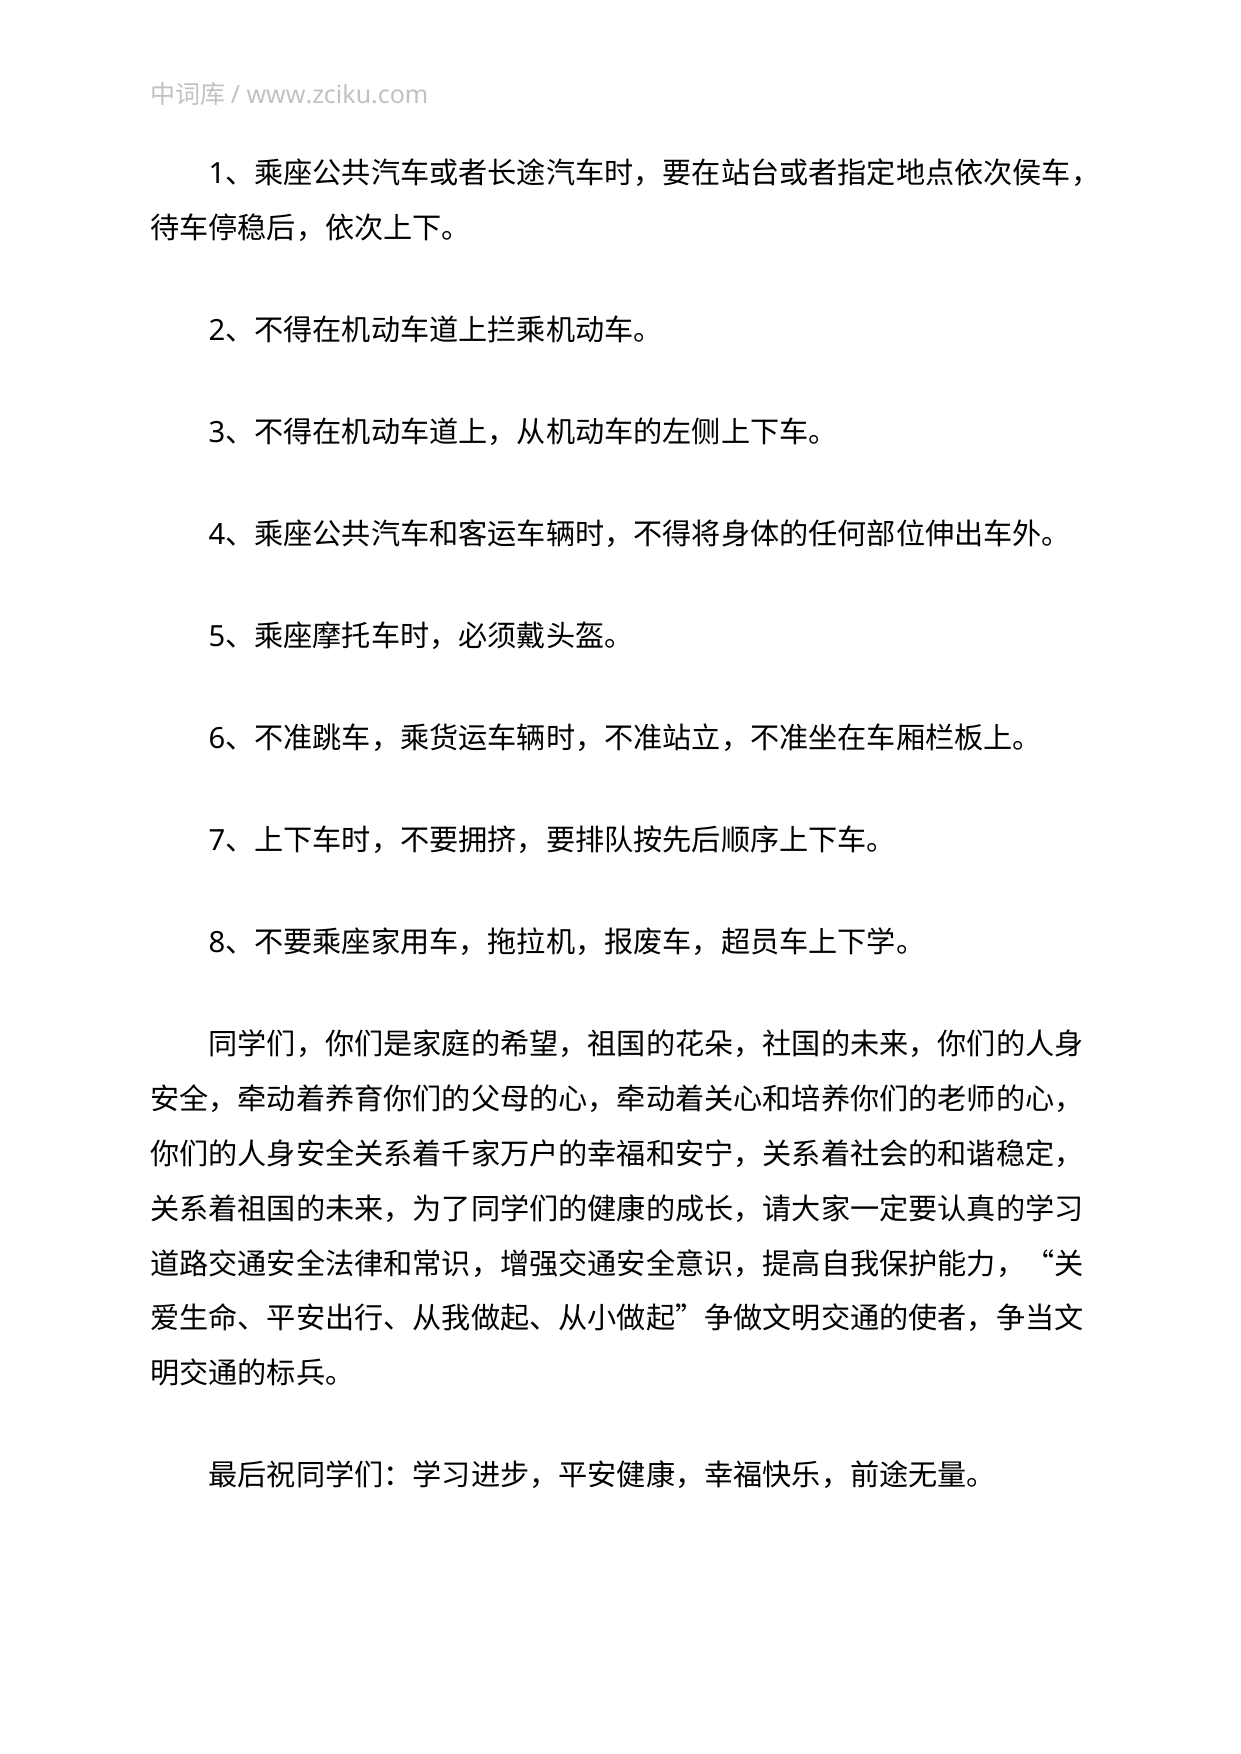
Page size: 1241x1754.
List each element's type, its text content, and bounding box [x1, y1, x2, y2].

text 同学们，你们是家庭的希望，祖国的花朵，社国的未来，你们的人身安全，牵动着养育你们的父母的心，牵动着关心和培养你们的老师的心，你们的人身安全关系着千家万户的幸福和安宁，关系着社会的和谐稳定，关系着祖国的未来，为了同学们的健康的成长，请大家一定要认真的学习道路交通安全法律和常识，增强交通安全意识，提高自我保护能力，“关爱生命、平安出行、从我做起、从小做起”争做文明交通的使者，争当文明交通的标兵。 [150, 1021, 1090, 1392]
text 3、不得在机动车道上，从机动车的左侧上下车。 [150, 409, 1090, 451]
text 7、上下车时，不要拥挤，要排队按先后顺序上下车。 [150, 817, 1090, 859]
text 4、乘座公共汽车和客运车辆时，不得将身体的任何部位伸出车外。 [150, 511, 1090, 553]
text 1、乘座公共汽车或者长途汽车时，要在站台或者指定地点依次侯车，待车停稳后，依次上下。 [150, 150, 1090, 247]
text 6、不准跳车，乘货运车辆时，不准站立，不准坐在车厢栏板上。 [150, 715, 1090, 757]
text 8、不要乘座家用车，拖拉机，报废车，超员车上下学。 [150, 919, 1090, 961]
text 2、不得在机动车道上拦乘机动车。 [150, 307, 1090, 349]
text 最后祝同学们：学习进步，平安健康，幸福快乐，前途无量。 [150, 1452, 1090, 1494]
text 5、乘座摩托车时，必须戴头盔。 [150, 613, 1090, 655]
